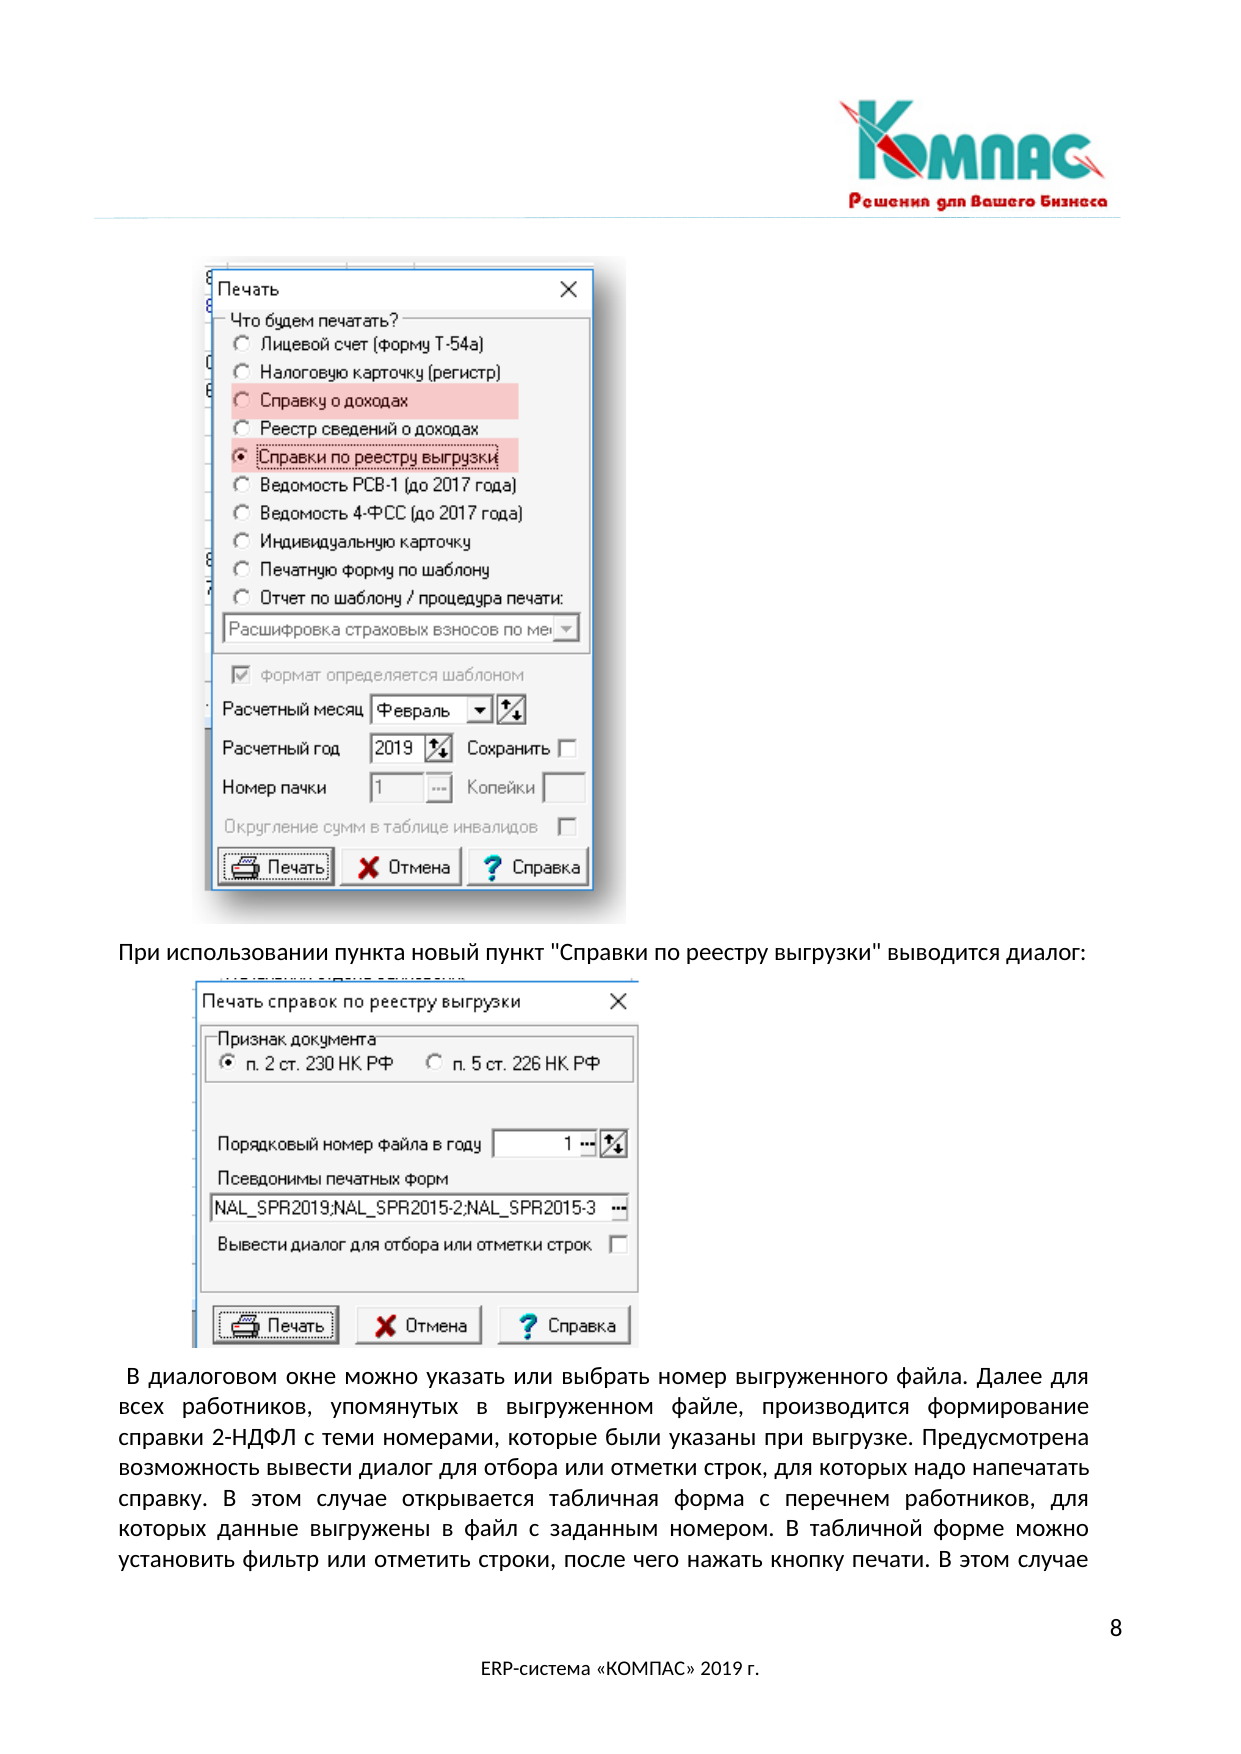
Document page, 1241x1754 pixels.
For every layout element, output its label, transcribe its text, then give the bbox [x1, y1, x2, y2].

picture [191, 256, 627, 924]
picture [191, 978, 639, 1348]
text При использовании пункта новый пункт "Справки по реестру выгрузки" выводится диалог: [118, 936, 1091, 966]
picture [823, 86, 1123, 213]
